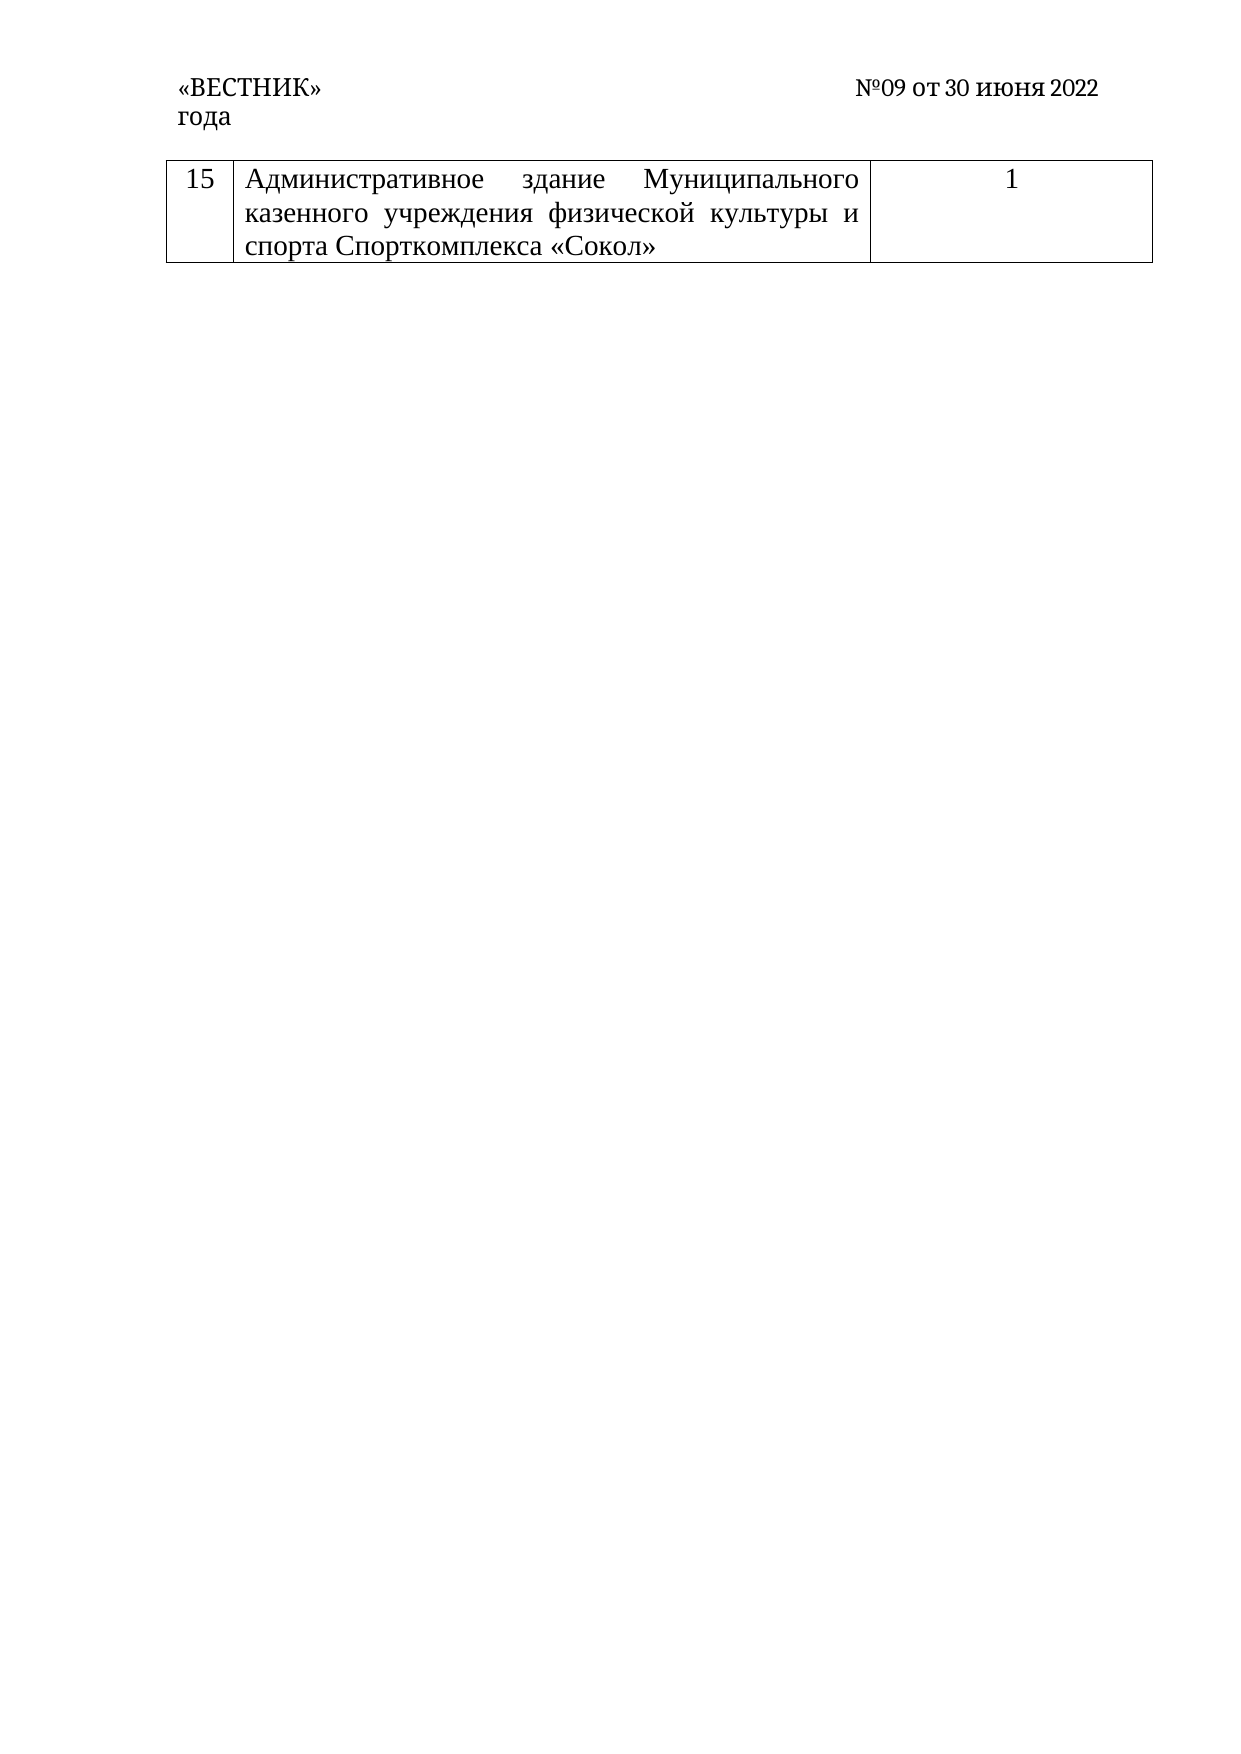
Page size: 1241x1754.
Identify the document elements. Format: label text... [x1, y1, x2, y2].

table_cell 1 [871, 161, 1152, 262]
table_cell Административное здание Муниципального казенного учреждения физической культуры и спорта Спорткомплекса «Сокол» [234, 161, 870, 262]
table_cell 15 [167, 161, 233, 262]
